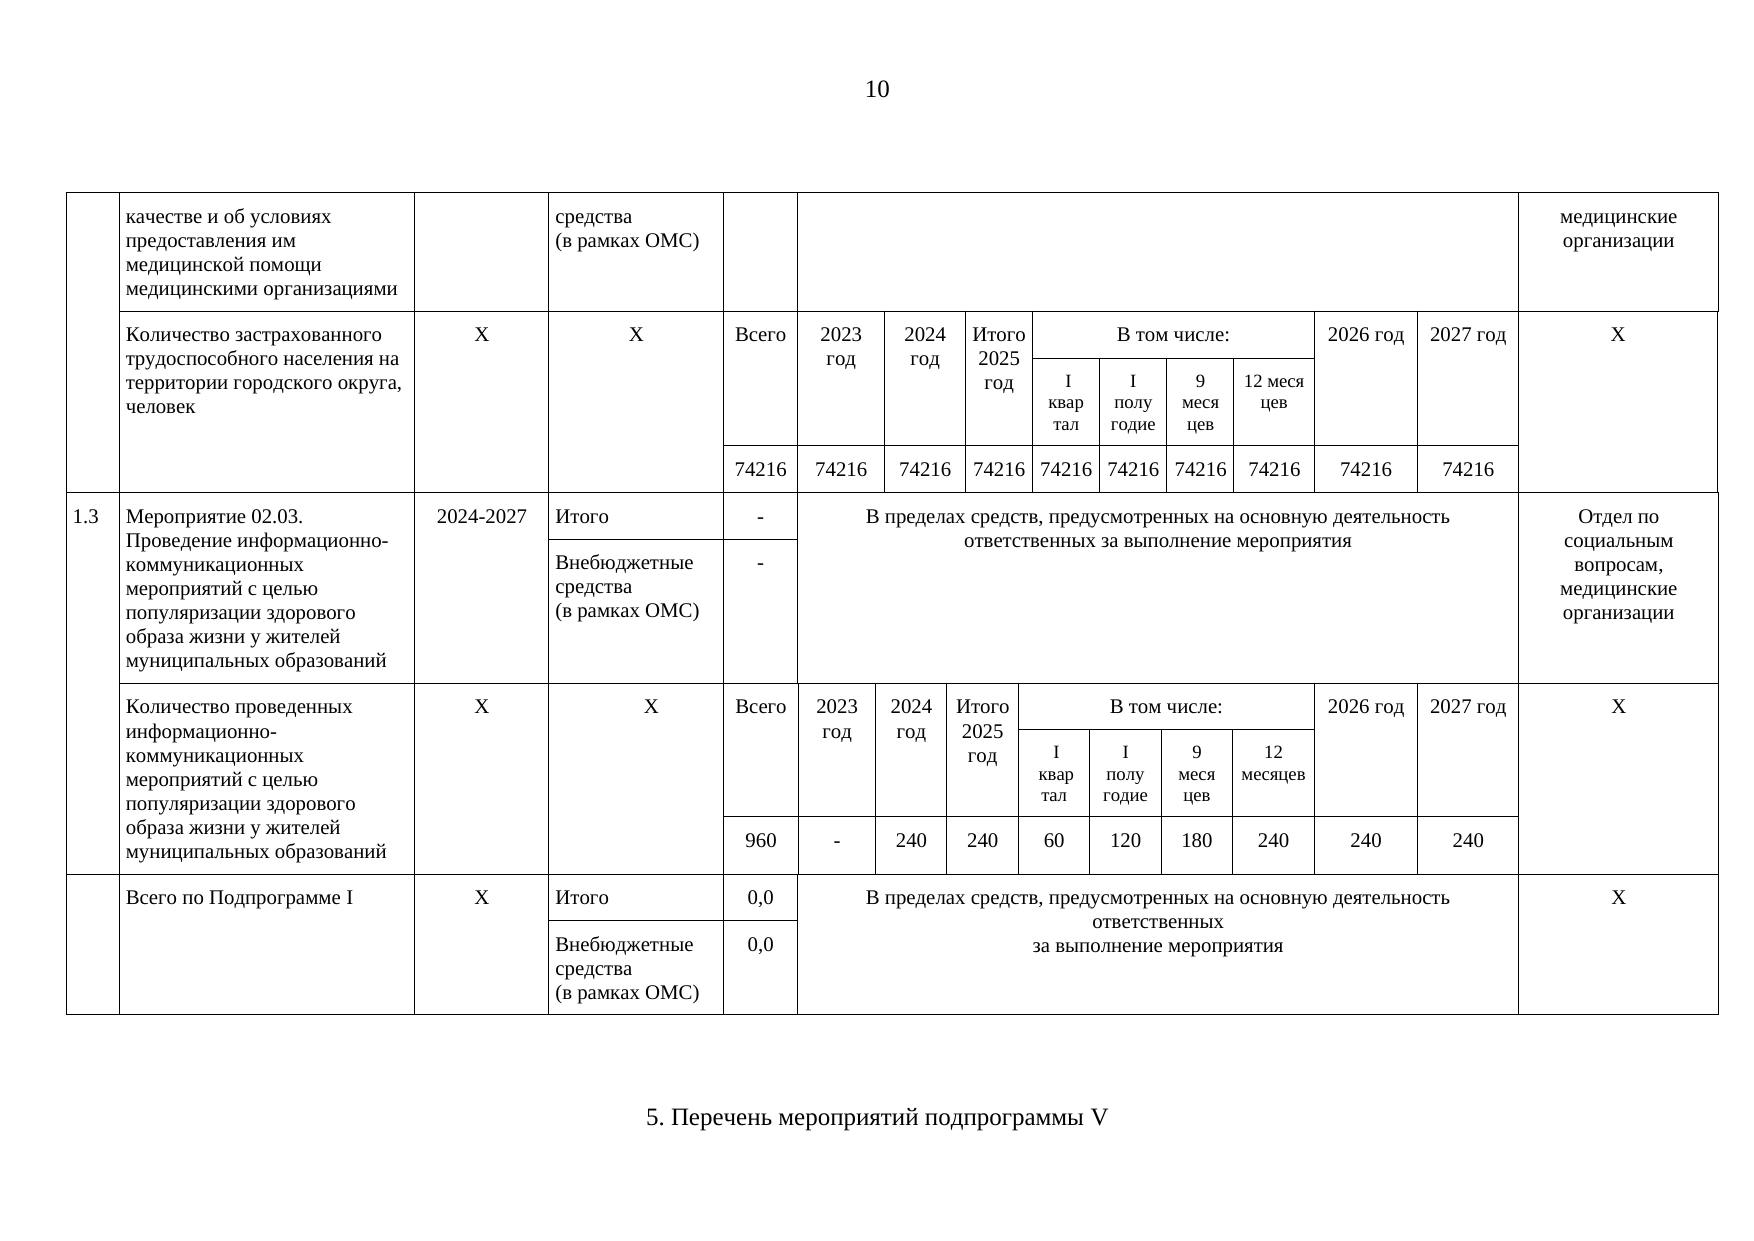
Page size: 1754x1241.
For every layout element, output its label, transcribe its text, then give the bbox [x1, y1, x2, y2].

table_cell Мероприятие 02.03. Проведение информационно-коммуникационных мероприятий с целью популяризации здорового образа жизни у жителей муниципальных образований [120, 493, 414, 683]
table_cell 12 месяцев [1233, 730, 1314, 816]
table_cell Количество застрахованного трудоспособного населения на территории городского округа, человек [120, 312, 414, 492]
table_cell X [1519, 312, 1717, 492]
table_cell 240 [1315, 817, 1417, 873]
table_cell 2027 год [1418, 312, 1518, 445]
table_cell Всего по Подпрограмме I [120, 875, 414, 1014]
table_cell I полу годие [1090, 730, 1161, 816]
table_cell 9 меся цев [1167, 359, 1233, 445]
table_cell В пределах средств, предусмотренных на основную деятельность ответственных за выполнение мероприятия [798, 493, 1518, 683]
table_cell Всего [724, 684, 798, 816]
table_cell - [724, 540, 797, 683]
table_cell В пределах средств, предусмотренных на основную деятельность ответственных за выполнение мероприятия [798, 875, 1518, 1014]
table_cell Внебюджетные средства (в рамках ОМС) [549, 540, 723, 683]
table_cell Итого 2025 год [947, 684, 1018, 816]
table_cell 2023 год [799, 684, 875, 816]
table_cell Внебюджетные средства (в рамках ОМС) [549, 921, 723, 1014]
table_cell 180 [1162, 817, 1232, 873]
table_cell 1.3 [67, 493, 119, 873]
table_cell В том числе: [1019, 684, 1314, 729]
table_cell Отдел по социальным вопросам, медицинские организации [1519, 493, 1718, 683]
text 5. Перечень мероприятий подпрограммы V [118, 1102, 1636, 1130]
table_cell 74216 [798, 446, 884, 492]
table_cell 74216 [724, 446, 797, 492]
table_cell 240 [876, 817, 946, 873]
table_cell 74216 [885, 446, 965, 492]
table_cell 2024 год [885, 312, 965, 445]
table_cell I квар тал [1019, 730, 1089, 816]
table_cell 2026 год [1315, 312, 1417, 445]
table_cell 2027 год [1418, 684, 1518, 816]
table_cell X [1519, 684, 1718, 873]
table_cell X [549, 312, 723, 492]
table_cell 2024 год [876, 684, 946, 816]
table_cell Итого [549, 875, 723, 920]
table_cell Итого 2025 год [966, 312, 1032, 445]
table_cell 74216 [1315, 446, 1417, 492]
table_cell X [415, 875, 548, 1014]
table_cell X [415, 684, 548, 873]
table_cell Итого [549, 493, 723, 538]
table_cell 74216 [1234, 446, 1314, 492]
table_cell 240 [947, 817, 1018, 873]
table_cell 74216 [966, 446, 1032, 492]
table_cell 2023 год [798, 312, 884, 445]
table_cell X [1519, 875, 1718, 1014]
table_cell - [724, 493, 797, 538]
table_cell X [549, 684, 723, 873]
table_cell X [415, 312, 548, 492]
table_cell В том числе: [1033, 312, 1314, 358]
table_cell 120 [1090, 817, 1161, 873]
table_cell [724, 193, 797, 311]
table_cell I полу годие [1100, 359, 1166, 445]
table_cell 240 [1418, 817, 1518, 873]
table_cell 9 меся цев [1162, 730, 1232, 816]
table_cell 74216 [1100, 446, 1166, 492]
table_cell Количество проведенных информационно-коммуникационных мероприятий с целью популяризации здорового образа жизни у жителей муниципальных образований [120, 684, 414, 873]
table_cell Всего [724, 312, 797, 445]
table_cell 74216 [1167, 446, 1233, 492]
table_cell 60 [1019, 817, 1089, 873]
table_cell 2024-2027 [415, 493, 548, 683]
table_cell I квар тал [1033, 359, 1099, 445]
table_cell 74216 [1033, 446, 1099, 492]
table_cell 0,0 [724, 875, 797, 920]
table_cell 240 [1233, 817, 1314, 873]
table_cell 74216 [1418, 446, 1518, 492]
table_cell 0,0 [724, 921, 797, 1014]
table_cell 960 [724, 817, 798, 873]
table_cell 12 меся цев [1234, 359, 1314, 445]
table_cell - [799, 817, 875, 873]
table_cell [67, 875, 119, 1014]
table_cell 2026 год [1315, 684, 1417, 816]
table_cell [549, 193, 723, 311]
